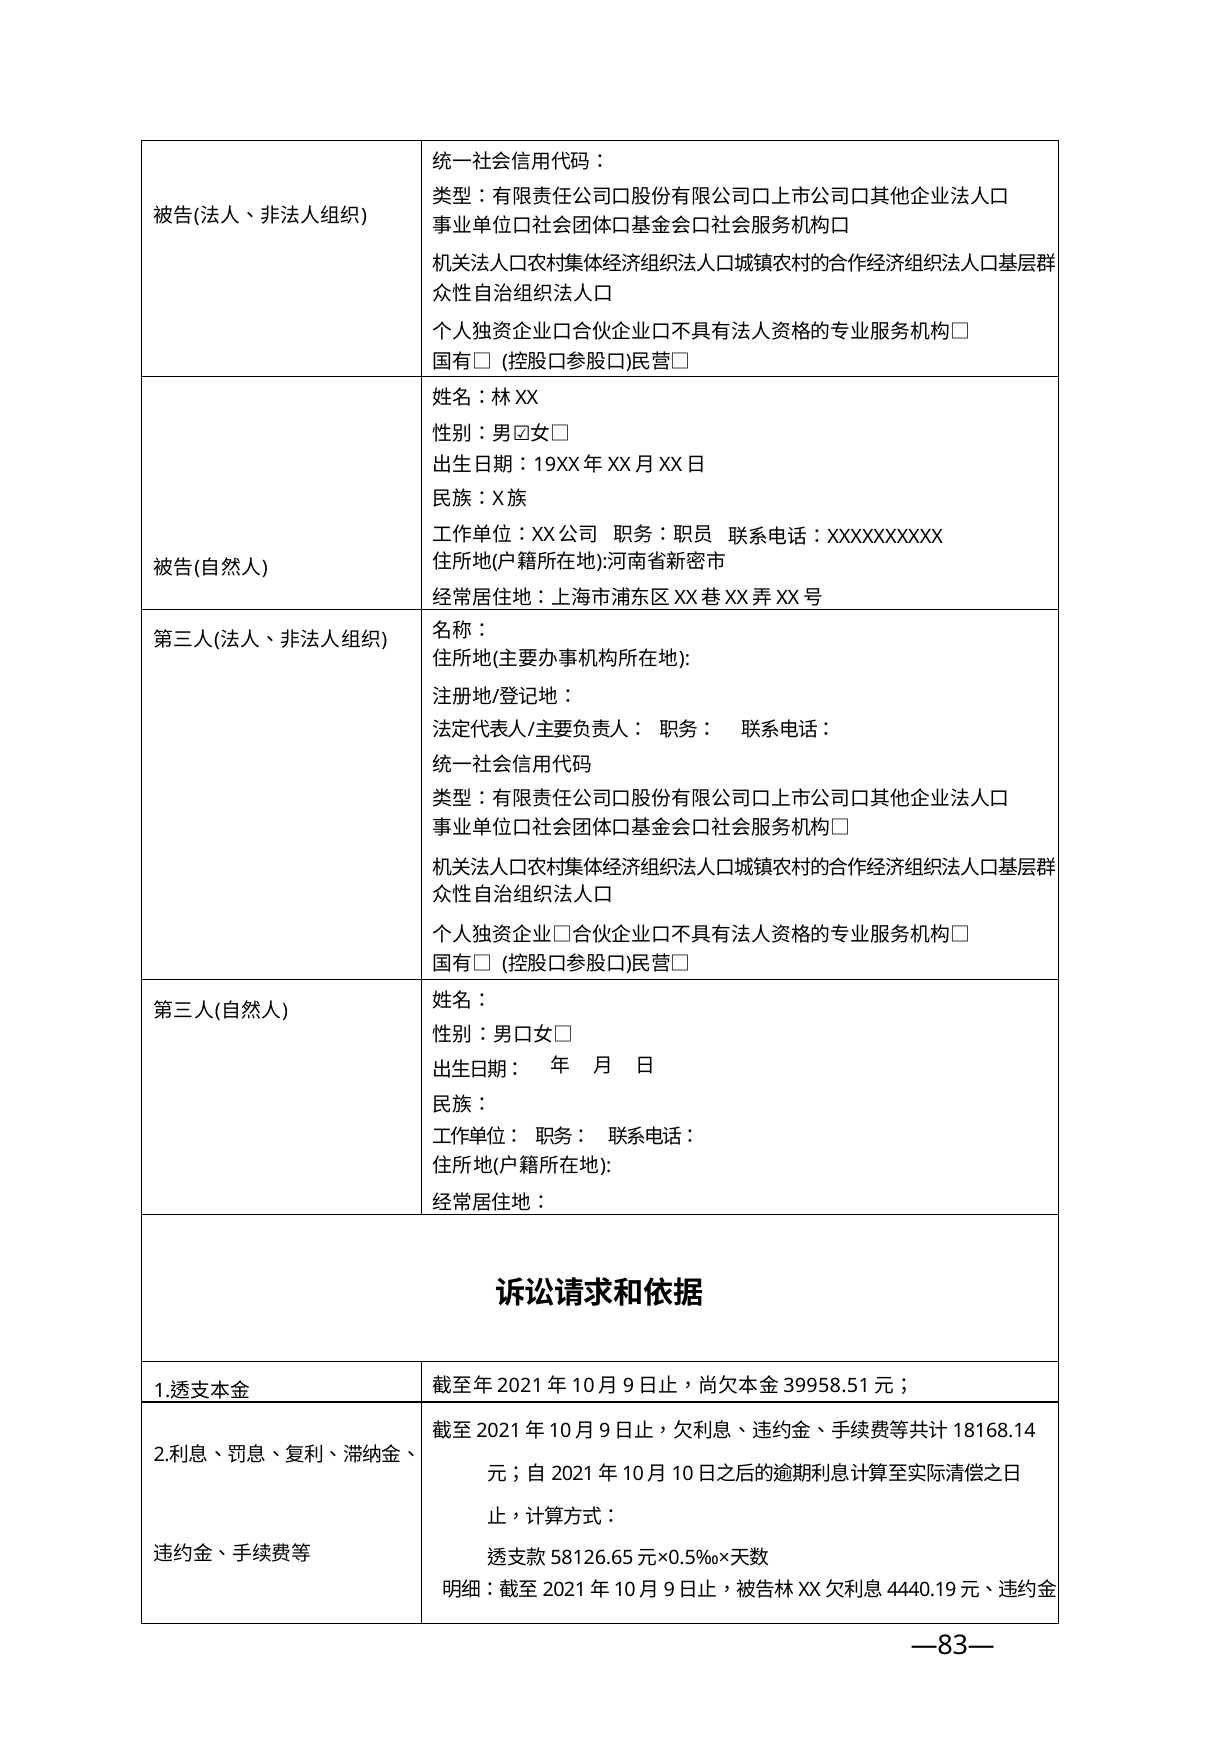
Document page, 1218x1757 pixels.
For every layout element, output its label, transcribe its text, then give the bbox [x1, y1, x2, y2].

table_cell 第三人(法人、非法人组织) [142, 610, 421, 978]
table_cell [142, 1403, 421, 1623]
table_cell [422, 1403, 1058, 1623]
table_cell 截至年2021年10月9日止，尚欠本金39958.51元； [422, 1362, 1058, 1401]
table_cell 诉讼请求和依据 [142, 1215, 1058, 1361]
table_cell 名称： 住所地(主要办事机构所在地): 注册地/登记地： 法定代表人/主要负责人： 职务： 联系电话： 统一社会信用代码 类型：有限责任公司口股份有限公司口上市公司口其他企业法人口 事业单位口社会团体口基金会口社会服务机构□ 机关法人口农村集体经济组织法人口城镇农村的合作经济组织法人口基层群 众性自治组织法人口 个人独资企业□合伙企业口不具有法人资格的专业服务机构□ 国有□ (控股口参股口)民营□ [422, 610, 1058, 978]
table_header 统一社会信用代码： 类型：有限责任公司口股份有限公司口上市公司口其他企业法人口 事业单位口社会团体口基金会口社会服务机构口 机关法人口农村集体经济组织法人口城镇农村的合作经济组织法人口基层群 众性自治组织法人口 个人独资企业口合伙企业口不具有法人资格的专业服务机构□ 国有□ (控股口参股口)民营□ [422, 141, 1058, 376]
table_cell 1.透支本金 [142, 1362, 421, 1401]
table_cell 第三人(自然人) [142, 980, 421, 1214]
table_cell 姓名： 性别：男口女□ 出生日期： 年 月 日 民族： 工作单位： 职务： 联系电话： 住所地(户籍所在地): 经常居住地： [422, 980, 1058, 1214]
table_header 被告(法人、非法人组织) [142, 141, 421, 376]
table_cell 姓名：林XX 性别：男☑女□ 出生日期：19XX年XX月XX日 民族：X族 工作单位：XX公司 职务：职员 联系电话：XXXXXXXXXX 住所地(户籍所在地):河南省新密市 经常居住地：上海市浦东区XX巷XX弄XX号 [422, 377, 1058, 609]
table_cell 被告(自然人) [142, 377, 421, 609]
